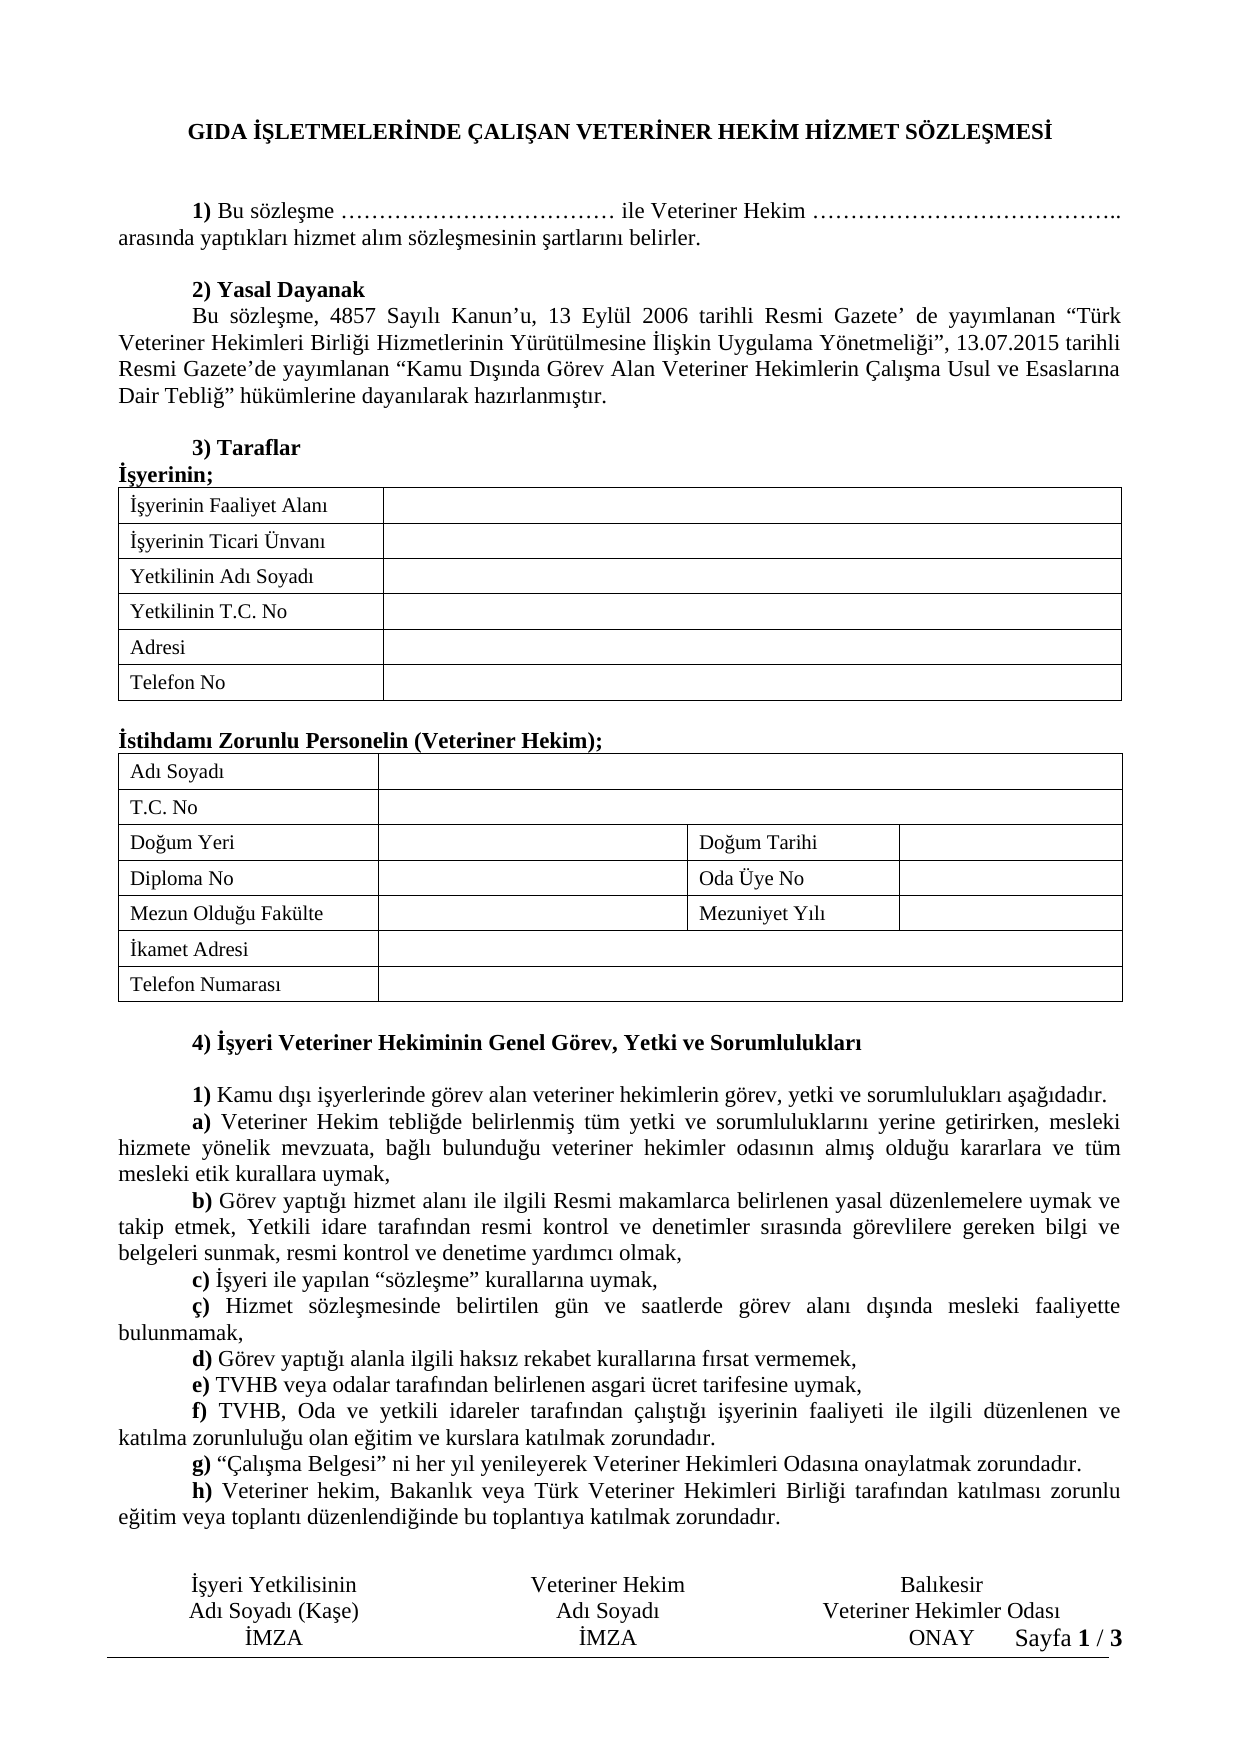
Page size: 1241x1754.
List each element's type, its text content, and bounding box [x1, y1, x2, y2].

text a) Veteriner Hekim tebliğde belirlenmiş tüm yetki ve sorumluluklarını yerine getirirken, mesleki hizmete yönelik mevzuata, bağlı bulunduğu veteriner hekimler odasının almış olduğu kararlara ve tüm mesleki etik kurallara uymak, [118, 1108, 1122, 1187]
table_cell Telefon No [119, 665, 383, 699]
table_cell Yetkilinin T.C. No [119, 594, 383, 629]
text İşyerinin; [118, 461, 1122, 487]
text 4) İşyeri Veteriner Hekiminin Genel Görev, Yetki ve Sorumlulukları [118, 1029, 1122, 1055]
text h) Veteriner hekim, Bakanlık veya Türk Veteriner Hekimleri Birliği tarafından katılması zorunlu eğitim veya toplantı düzenlendiğinde bu toplantıya katılmak zorundadır. [118, 1477, 1122, 1529]
table_cell Oda Üye No [688, 861, 899, 895]
table_cell [379, 931, 1122, 966]
table_cell [379, 967, 1122, 1001]
text ç) Hizmet sözleşmesinde belirtilen gün ve saatlerde görev alanı dışında mesleki faaliyette bulunmamak, [118, 1292, 1122, 1345]
table_cell [900, 861, 1122, 895]
table_cell Adresi [119, 630, 383, 664]
table_cell Doğum Tarihi [688, 825, 899, 859]
table_cell [384, 665, 1121, 699]
table_cell Diploma No [119, 861, 378, 895]
table_cell [384, 524, 1121, 558]
text 3) Taraflar [118, 434, 1122, 461]
table_cell İkamet Adresi [119, 931, 378, 966]
text Bu sözleşme, 4857 Sayılı Kanun’u, 13 Eylül 2006 tarihli Resmi Gazete’ de yayımlanan “Türk Veteriner Hekimleri Birliği Hizmetlerinin Yürütülmesine İlişkin Uygulama Yönetmeliği”, 13.07.2015 tarihli Resmi Gazete’de yayımlanan “Kamu Dışında Görev Alan Veteriner Hekimlerin Çalışma Usul ve Esaslarına Dair Tebliğ” hükümlerine dayanılarak hazırlanmıştır. [118, 303, 1122, 408]
table_cell [384, 630, 1121, 664]
text g) “Çalışma Belgesi” ni her yıl yenileyerek Veteriner Hekimleri Odasına onaylatmak zorundadır. [118, 1450, 1122, 1477]
table_cell [379, 861, 687, 895]
text f) TVHB, Oda ve yetkili idareler tarafından çalıştığı işyerinin faaliyeti ile ilgili düzenlenen ve katılma zorunluluğu olan eğitim ve kurslara katılmak zorundadır. [118, 1398, 1122, 1450]
table_cell [900, 896, 1122, 930]
table_header [379, 754, 1122, 789]
table_cell [379, 825, 687, 859]
table_header [384, 488, 1121, 522]
table_cell Mezuniyet Yılı [688, 896, 899, 930]
table_cell Doğum Yeri [119, 825, 378, 859]
table_header Adı Soyadı [119, 754, 378, 789]
table_cell Yetkilinin Adı Soyadı [119, 559, 383, 593]
table_header İşyerinin Faaliyet Alanı [119, 488, 383, 522]
text İstihdamı Zorunlu Personelin (Veteriner Hekim); [118, 727, 1122, 753]
text 2) Yasal Dayanak [118, 276, 1122, 303]
table_cell [379, 896, 687, 930]
table_cell [384, 594, 1121, 629]
text 1) Kamu dışı işyerlerinde görev alan veteriner hekimlerin görev, yetki ve sorumlulukları aşağıdadır. [118, 1081, 1122, 1108]
text GIDA İŞLETMELERİNDE ÇALIŞAN VETERİNER HEKİM HİZMET SÖZLEŞMESİ [118, 118, 1122, 144]
text b) Görev yaptığı hizmet alanı ile ilgili Resmi makamlarca belirlenen yasal düzenlemelere uymak ve takip etmek, Yetkili idare tarafından resmi kontrol ve denetimler sırasında görevlilere gereken bilgi ve belgeleri sunmak, resmi kontrol ve denetime yardımcı olmak, [118, 1187, 1122, 1266]
text c) İşyeri ile yapılan “sözleşme” kurallarına uymak, [118, 1266, 1122, 1292]
text e) TVHB veya odalar tarafından belirlenen asgari ücret tarifesine uymak, [118, 1371, 1122, 1398]
table_cell T.C. No [119, 790, 378, 824]
table_cell İşyerinin Ticari Ünvanı [119, 524, 383, 558]
table_cell Mezun Olduğu Fakülte [119, 896, 378, 930]
table_cell [379, 790, 1122, 824]
table_cell Telefon Numarası [119, 967, 378, 1001]
table_cell [384, 559, 1121, 593]
text 1) Bu sözleşme ……………………………… ile Veteriner Hekim ………………………………….. arasında yaptıkları hizmet alım sözleşmesinin şartlarını belirler. [118, 197, 1122, 250]
text d) Görev yaptığı alanla ilgili haksız rekabet kurallarına fırsat vermemek, [118, 1345, 1122, 1371]
table_cell [900, 825, 1122, 859]
